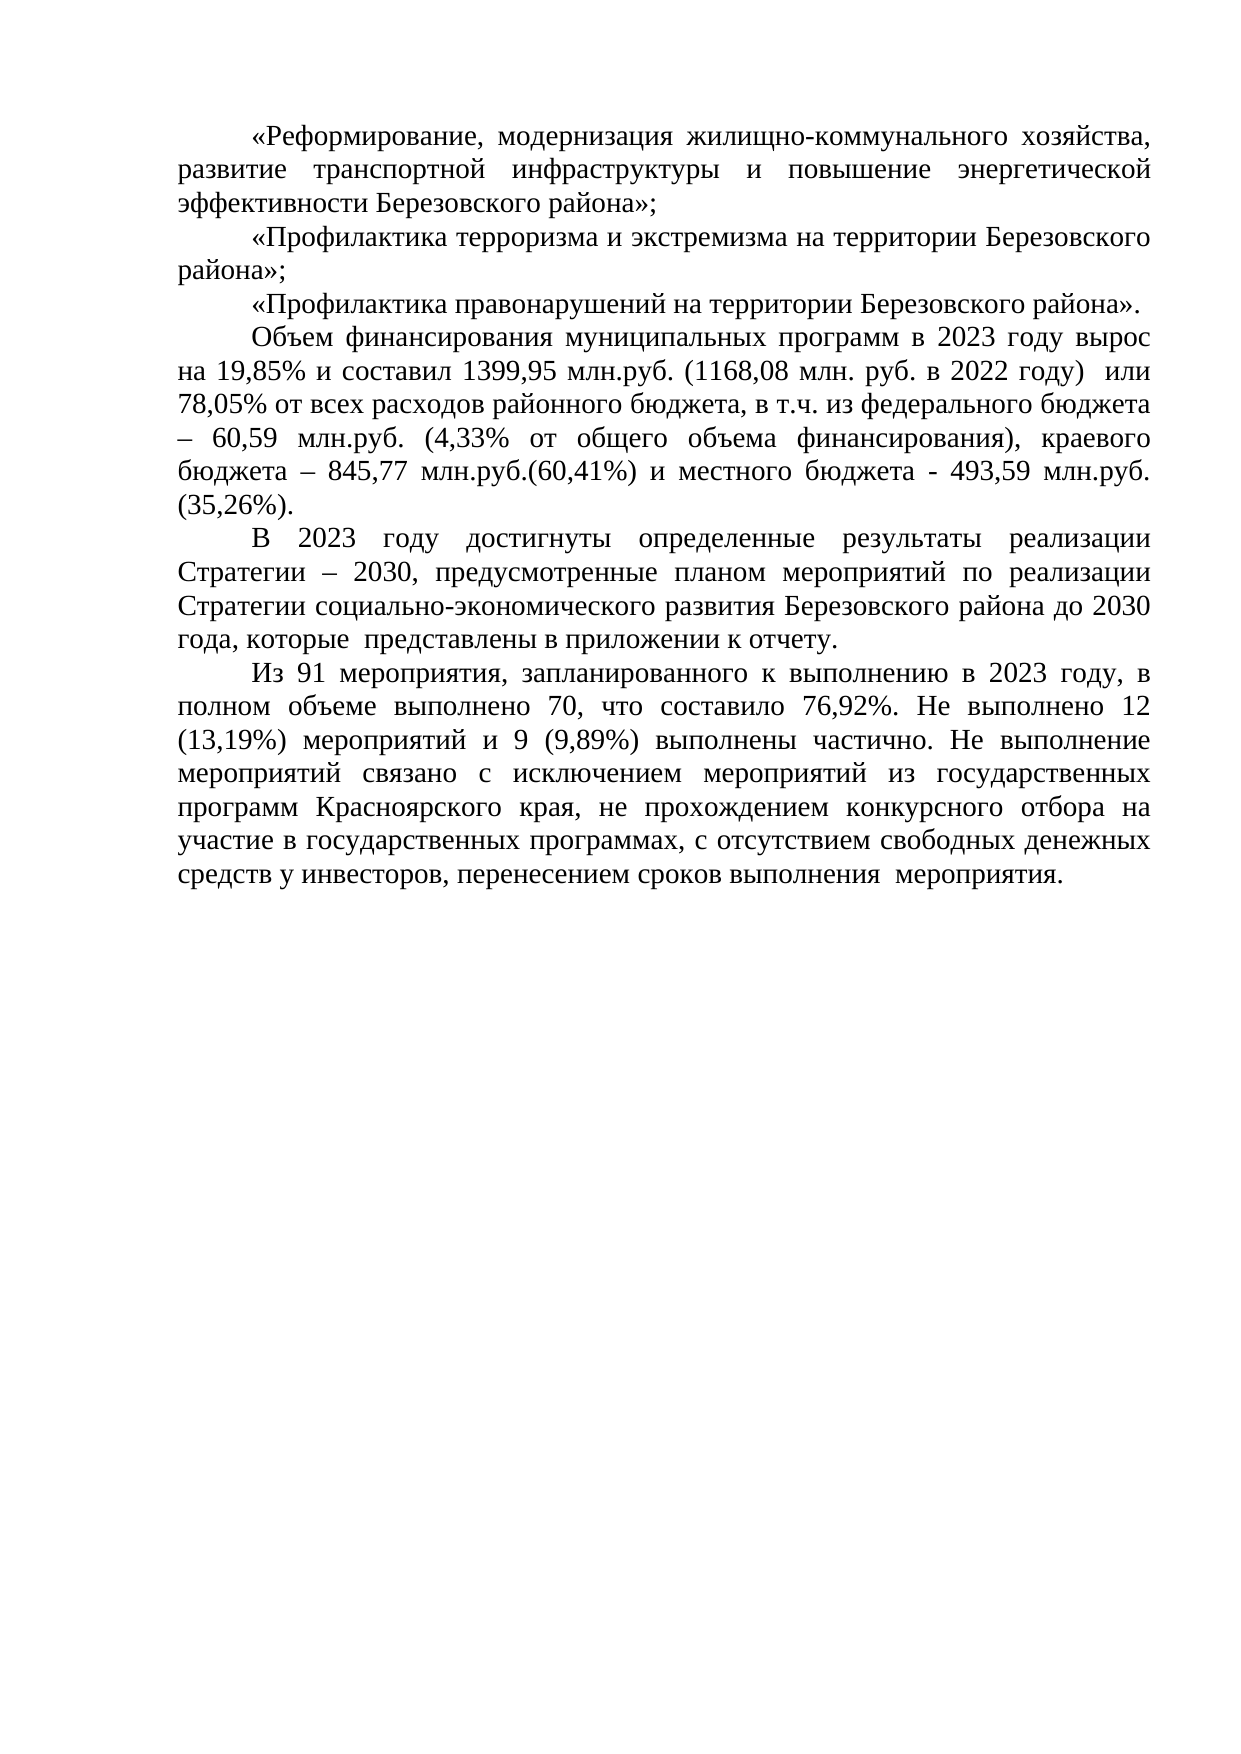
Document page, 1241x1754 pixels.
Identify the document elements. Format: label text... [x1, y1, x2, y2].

list «Реформирование, модернизация жилищно-коммунального хозяйства, развитие транспортной инфраструктуры и повышение энергетической эффективности Березовского района»; [177, 118, 1152, 219]
text Из 91 мероприятия, запланированного к выполнению в 2023 году, в полном объеме выполнено 70, что составило 76,92%. Не выполнено 12 (13,19%) мероприятий и 9 (9,89%) выполнены частично. Не выполнение мероприятий связано с исключением мероприятий из государственных программ Красноярского края, не прохождением конкурсного отбора на участие в государственных программах, с отсутствием свободных денежных средств у инвесторов, перенесением сроков выполнения мероприятия. [177, 655, 1152, 889]
list «Профилактика терроризма и экстремизма на территории Березовского района»; [177, 219, 1152, 286]
list «Профилактика правонарушений на территории Березовского района». [177, 286, 1152, 319]
list Объем финансирования муниципальных программ в 2023 году вырос на 19,85% и составил 1399,95 млн.руб. (1168,08 млн. руб. в 2022 году) или 78,05% от всех расходов районного бюджета, в т.ч. из федерального бюджета – 60,59 млн.руб. (4,33% от общего объема финансирования), краевого бюджета – 845,77 млн.руб.(60,41%) и местного бюджета - 493,59 млн.руб. (35,26%). [177, 319, 1152, 521]
text В 2023 году достигнуты определенные результаты реализации Стратегии – 2030, предусмотренные планом мероприятий по реализации Стратегии социально-экономического развития Березовского района до 2030 года, которые представлены в приложении к отчету. [177, 521, 1152, 655]
